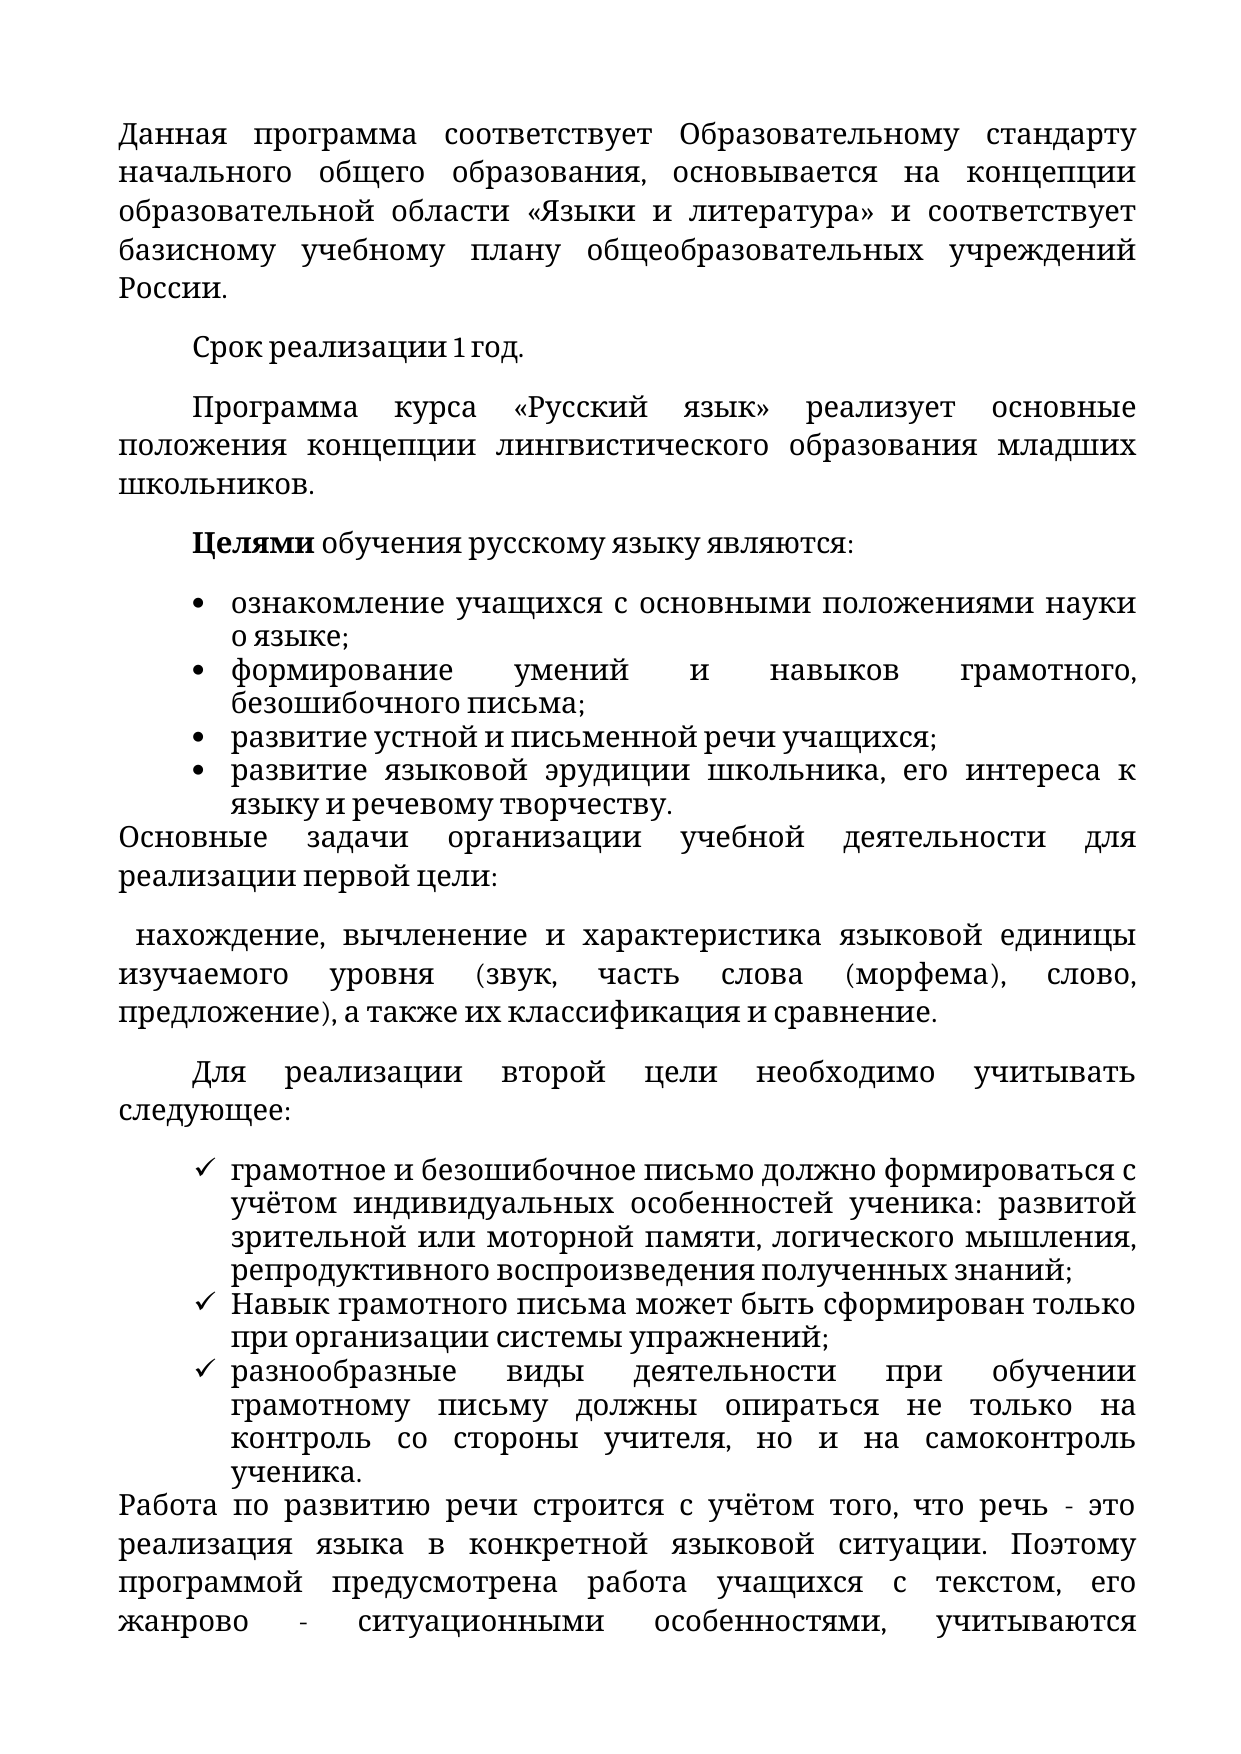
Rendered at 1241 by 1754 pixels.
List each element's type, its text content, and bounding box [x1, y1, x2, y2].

list формирование умений и навыков грамотного, безошибочного письма; [193, 654, 1137, 721]
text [118, 1489, 1137, 1638]
list развитие устной и письменной речи учащихся; [193, 721, 1137, 754]
list разнообразные виды деятельности при обучении грамотному письму должны опираться не только на контроль со стороны учителя, но и на самоконтроль ученика. [193, 1355, 1137, 1489]
text Для реализации второй цели необходимо учитывать следующее: [118, 1056, 1137, 1128]
list Навык грамотного письма может быть сформирован только при организации системы упражнений; [193, 1288, 1137, 1355]
list ознакомление учащихся с основными положениями науки о языке; [193, 587, 1137, 654]
text нахождение, вычленение и характеристика языковой единицы изучаемого уровня (звук, часть слова (морфема), слово, предложение), а также их классификация и сравнение. [118, 919, 1137, 1030]
text Срок реализации 1 год. [118, 332, 1137, 365]
list грамотное и безошибочное письмо должно формироваться с учётом индивидуальных особенностей ученика: развитой зрительной или моторной памяти, логического мышления, репродуктивного воспроизведения полученных знаний; [193, 1154, 1137, 1288]
text Программа курса «Русский язык» реализует основные положения концепции лингвистического образования младших школьников. [118, 391, 1137, 502]
list развитие языковой эрудиции школьника, его интереса к языку и речевому творчеству. [193, 754, 1137, 822]
text Целями обучения русскому языку являются: [118, 527, 1137, 561]
text Данная программа соответствует Образовательному стандарту начального общего образования, основывается на концепции образовательной области «Языки и литература» и соответствует базисному учебному плану общеобразовательных учреждений России. [118, 118, 1137, 306]
text Основные задачи организации учебной деятельности для реализации первой цели: [118, 822, 1137, 894]
